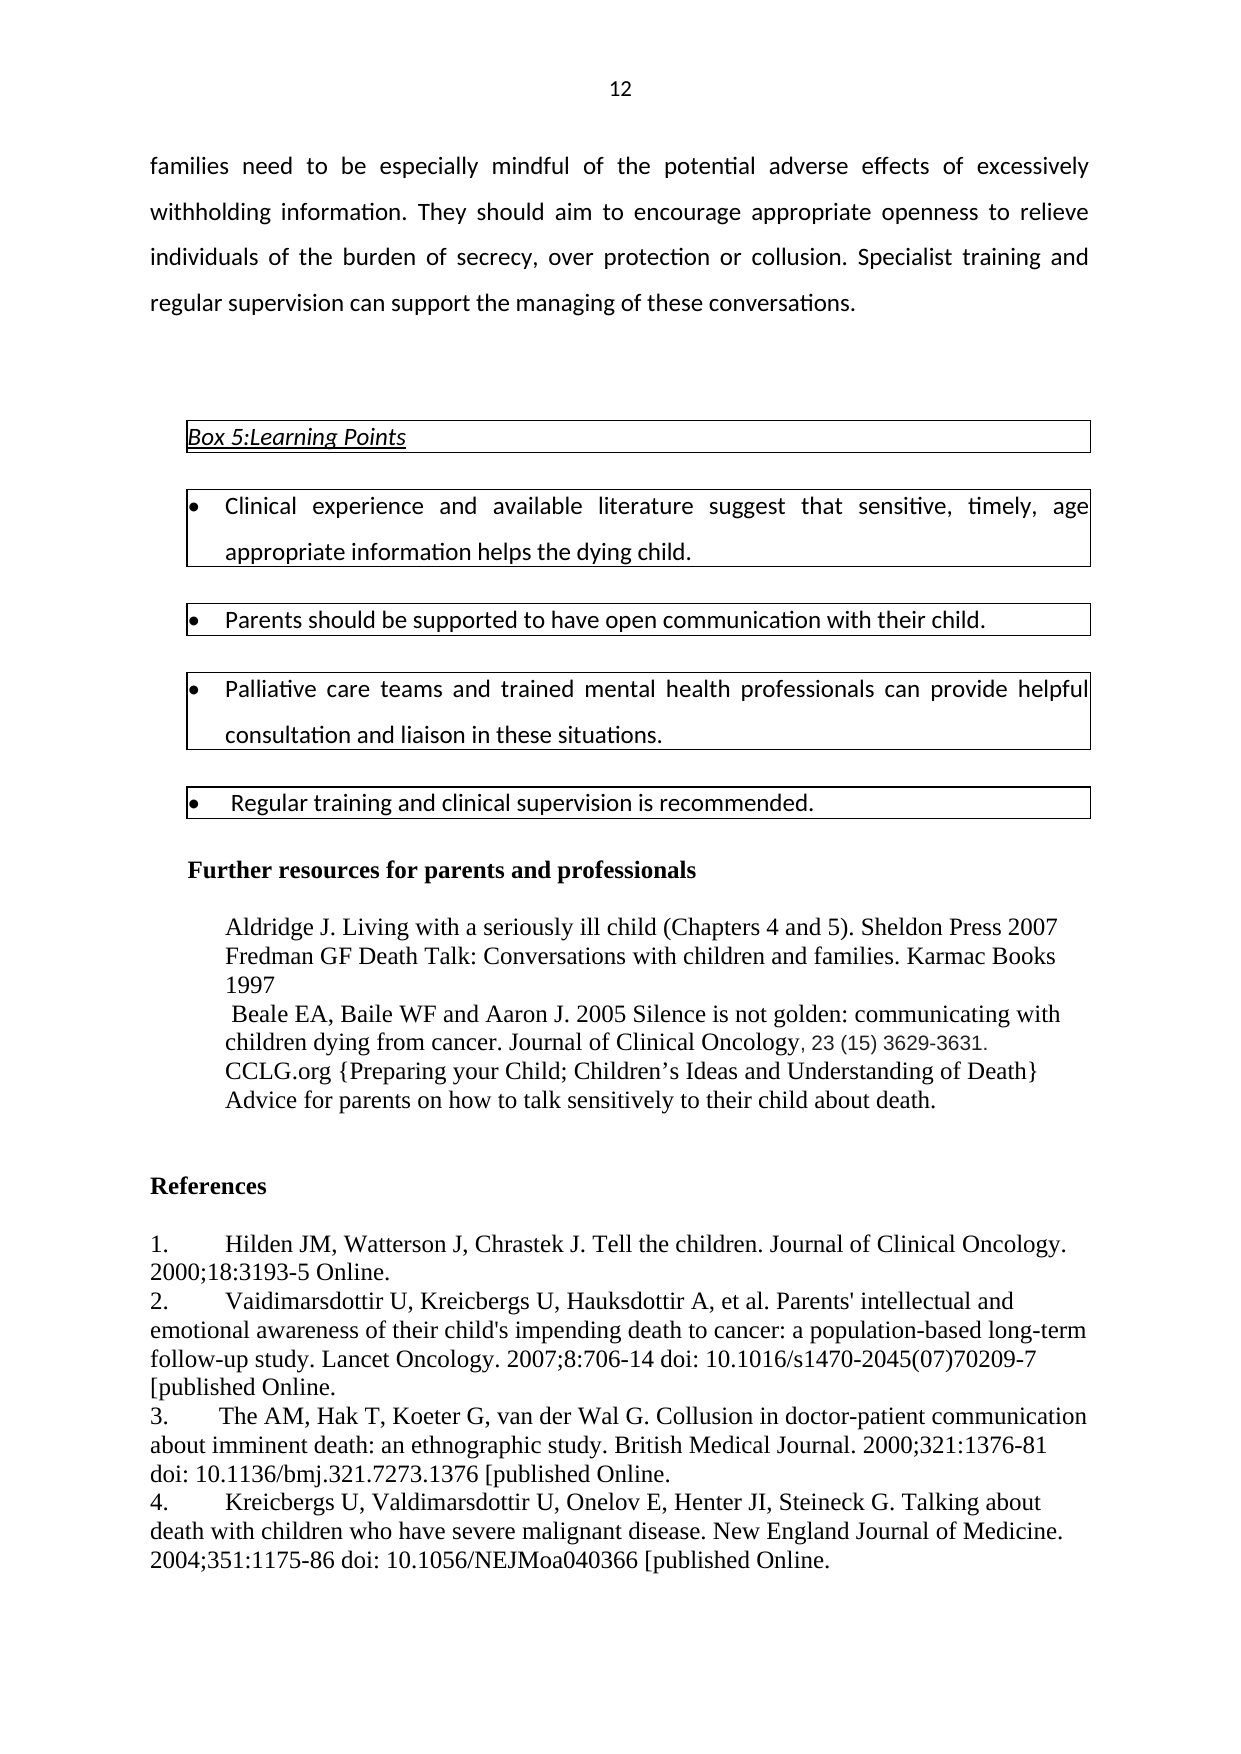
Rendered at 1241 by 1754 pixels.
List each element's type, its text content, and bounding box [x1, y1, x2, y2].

list Palliative care teams and trained mental health professionals can provide helpful consultation and liaison in these situations. [188, 673, 1090, 749]
text Further resources for parents and professionals [187, 855, 1090, 884]
text Aldridge J. Living with a seriously ill child (Chapters 4 and 5). Sheldon Press 2007 [225, 912, 1090, 941]
text Beale EA, Baile WF and Aaron J. 2005 Silence is not golden: communicating with children dying from cancer. Journal of Clinical Oncology, 23 (15) 3629-3631. [225, 999, 1090, 1056]
list Parents should be supported to have open communication with their child. [188, 604, 1090, 635]
list Clinical experience and available literature suggest that sensitive, timely, age appropriate information helps the dying child. [188, 490, 1090, 566]
text 3. The AM, Hak T, Koeter G, van der Wal G. Collusion in doctor-patient communication about imminent death: an ethnographic study. British Medical Journal. 2000;321:1376-81 doi: 10.1136/bmj.321.7273.1376 [published Online. [150, 1401, 1090, 1487]
text Fredman GF Death Talk: Conversations with children and families. Karmac Books 1997 [225, 941, 1090, 999]
text CCLG.org {Preparing your Child; Children’s Ideas and Understanding of Death} [225, 1056, 1090, 1085]
text 4. Kreicbergs U, Valdimarsdottir U, Onelov E, Henter JI, Steineck G. Talking about death with children who have severe malignant disease. New England Journal of Medicine. 2004;351:1175-86 doi: 10.1056/NEJMoa040366 [published Online. [150, 1487, 1090, 1574]
list Regular training and clinical supervision is recommended. [188, 788, 1090, 818]
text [150, 150, 1090, 318]
text 1. Hilden JM, Watterson J, Chrastek J. Tell the children. Journal of Clinical Oncology. 2000;18:3193-5 Online. [150, 1229, 1090, 1286]
text Box 5:Learning Points [188, 421, 1090, 452]
text 2. Vaidimarsdottir U, Kreicbergs U, Hauksdottir A, et al. Parents' intellectual and emotional awareness of their child's impending death to cancer: a population-based long-term follow-up study. Lancet Oncology. 2007;8:706-14 doi: 10.1016/s1470-2045(07)70209-7 [published Online. [150, 1286, 1090, 1401]
text References [150, 1171, 1090, 1200]
text Advice for parents on how to talk sensitively to their child about death. [225, 1085, 1090, 1114]
